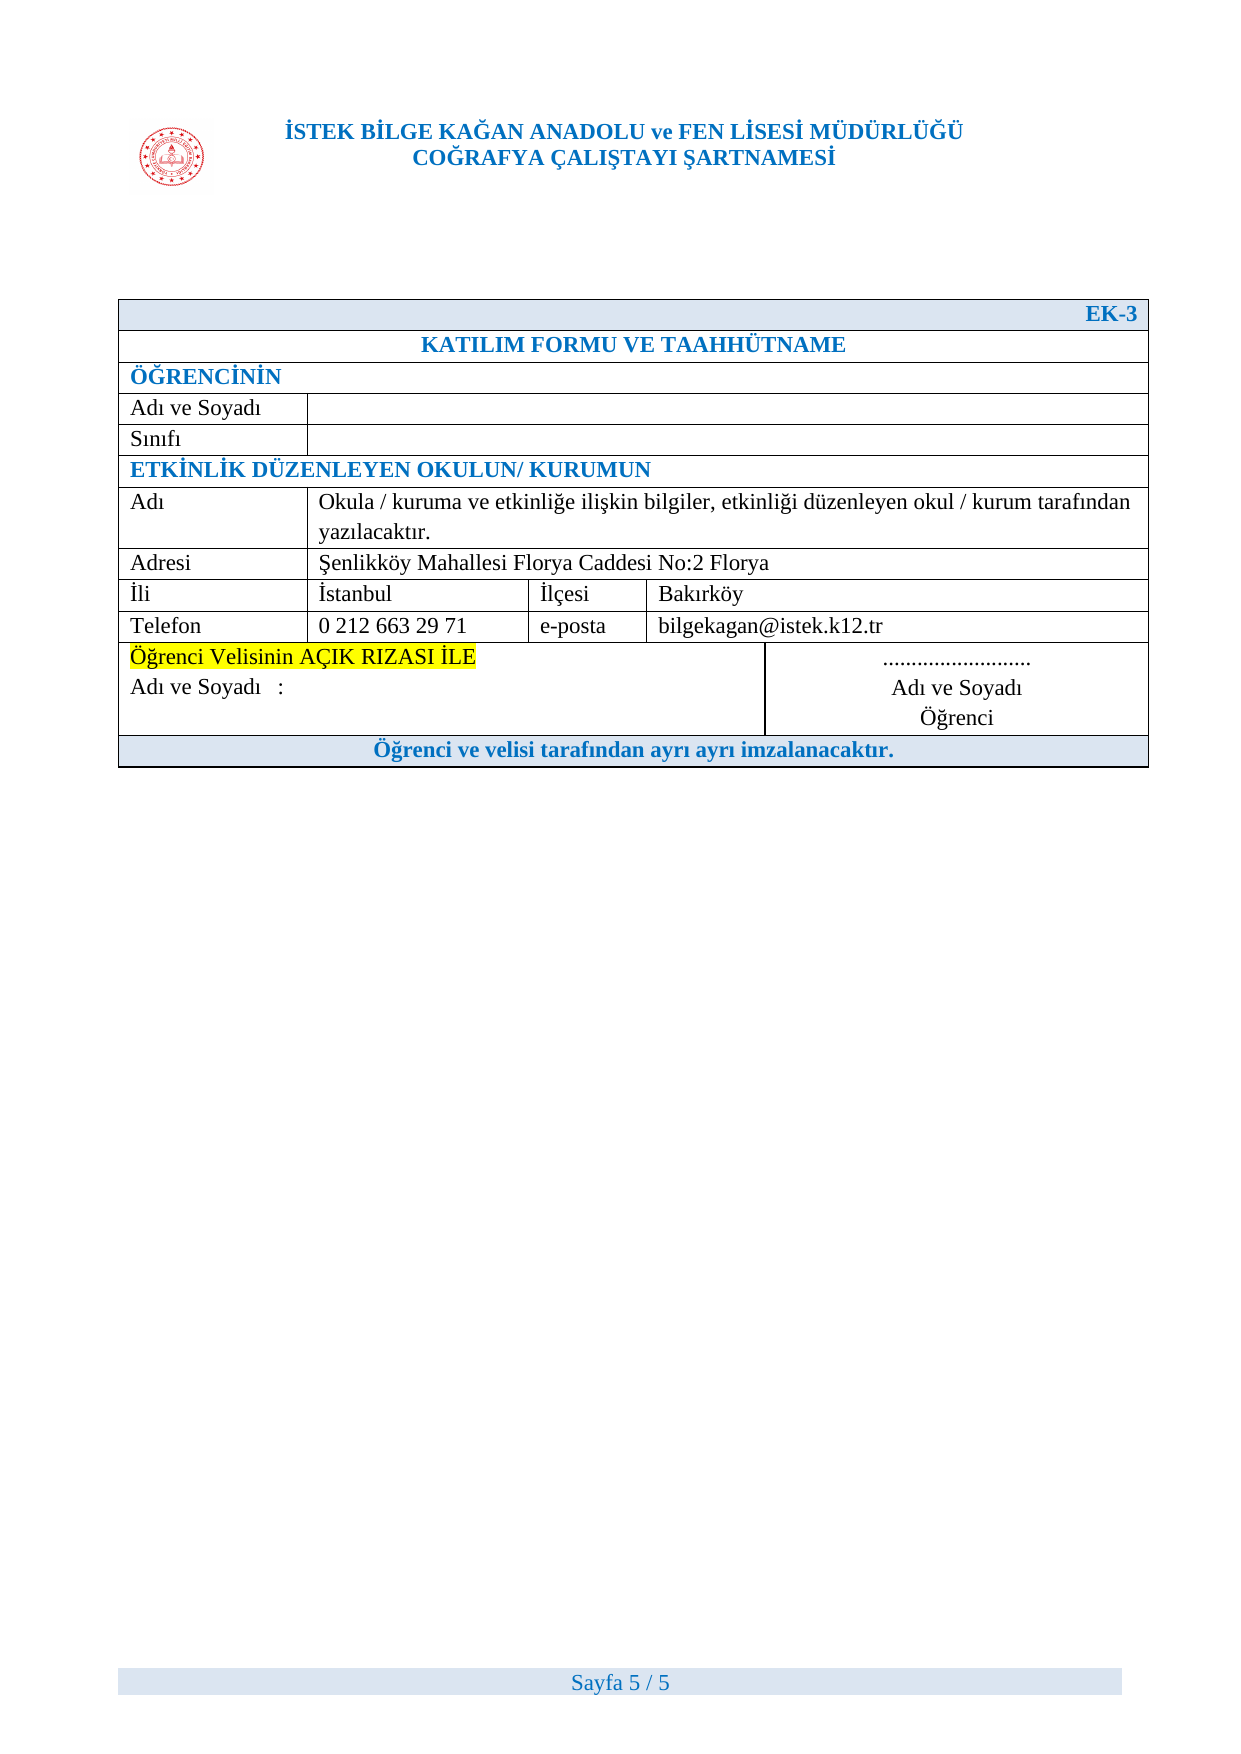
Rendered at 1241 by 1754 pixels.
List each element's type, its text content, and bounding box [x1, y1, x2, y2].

table_cell [308, 394, 1148, 424]
table_cell İli [119, 580, 307, 611]
table_cell Bakırköy [647, 580, 1148, 611]
table_cell Öğrenci Velisinin AÇIK RIZASI İLE Adı ve Soyadı : [119, 643, 764, 735]
table_cell Adresi [119, 549, 307, 579]
table_cell Şenlikköy Mahallesi Florya Caddesi No:2 Florya [308, 549, 1148, 579]
table_cell 0 212 663 29 71 [308, 612, 528, 642]
table_cell [308, 425, 1148, 455]
table_cell .......................... Adı ve Soyadı Öğrenci [766, 643, 1148, 735]
table_header EK-3 [119, 300, 1148, 330]
table_cell Adı [119, 488, 307, 548]
table_cell Öğrenci ve velisi tarafından ayrı ayrı imzalanacaktır. [119, 736, 1148, 766]
table_cell Sınıfı [119, 425, 307, 455]
picture [129, 118, 214, 195]
table_cell e-posta [529, 612, 646, 642]
table_cell Telefon [119, 612, 307, 642]
table_cell ETKİNLİK DÜZENLEYEN OKULUN/ KURUMUN [119, 456, 1148, 487]
table_cell Okula / kuruma ve etkinliğe ilişkin bilgiler, etkinliği düzenleyen okul / kurum tarafından yazılacaktır. [308, 488, 1148, 548]
table_cell ÖĞRENCİNİN [119, 363, 1148, 393]
table_cell İlçesi [529, 580, 646, 611]
table_cell İstanbul [308, 580, 528, 611]
table_cell bilgekagan@istek.k12.tr [647, 612, 1148, 642]
table_cell KATILIM FORMU VE TAAHHÜTNAME [119, 331, 1148, 362]
table_cell Adı ve Soyadı [119, 394, 307, 424]
